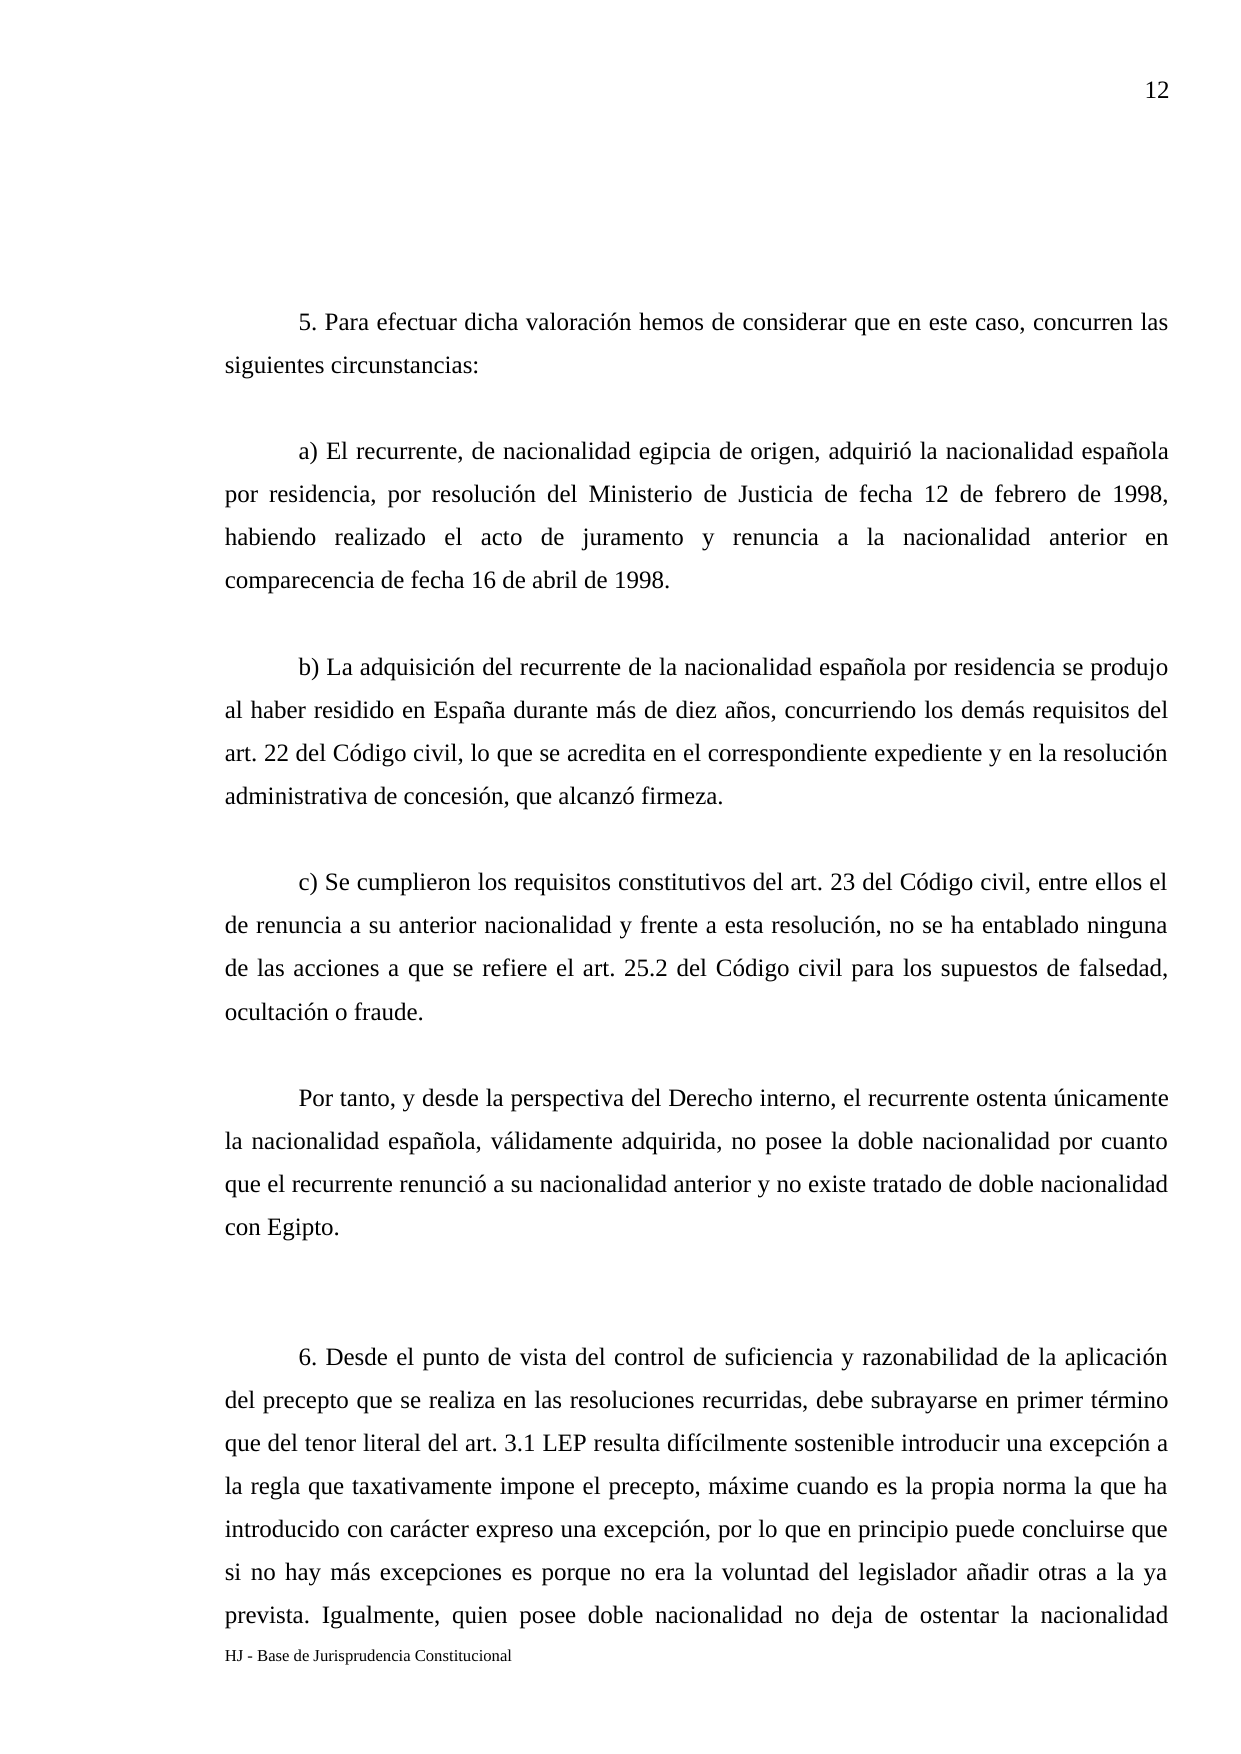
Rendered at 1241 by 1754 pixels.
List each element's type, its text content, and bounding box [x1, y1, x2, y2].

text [224, 1342, 1169, 1629]
text Por tanto, y desde la perspectiva del Derecho interno, el recurrente ostenta únicamente la nacionalidad española, válidamente adquirida, no posee la doble nacionalidad por cuanto que el recurrente renunció a su nacionalidad anterior y no existe tratado de doble nacionalidad con Egipto. [224, 1083, 1169, 1241]
text b) La adquisición del recurrente de la nacionalidad española por residencia se produjo al haber residido en España durante más de diez años, concurriendo los demás requisitos del art. 22 del Código civil, lo que se acredita en el correspondiente expediente y en la resolución administrativa de concesión, que alcanzó firmeza. [224, 652, 1169, 810]
text a) El recurrente, de nacionalidad egipcia de origen, adquirió la nacionalidad española por residencia, por resolución del Ministerio de Justicia de fecha 12 de febrero de 1998, habiendo realizado el acto de juramento y renuncia a la nacionalidad anterior en comparecencia de fecha 16 de abril de 1998. [224, 436, 1169, 594]
text 5. Para efectuar dicha valoración hemos de considerar que en este caso, concurren las siguientes circunstancias: [224, 307, 1169, 378]
text c) Se cumplieron los requisitos constitutivos del art. 23 del Código civil, entre ellos el de renuncia a su anterior nacionalidad y frente a esta resolución, no se ha entablado ninguna de las acciones a que se refiere el art. 25.2 del Código civil para los supuestos de falsedad, ocultación o fraude. [224, 867, 1169, 1025]
